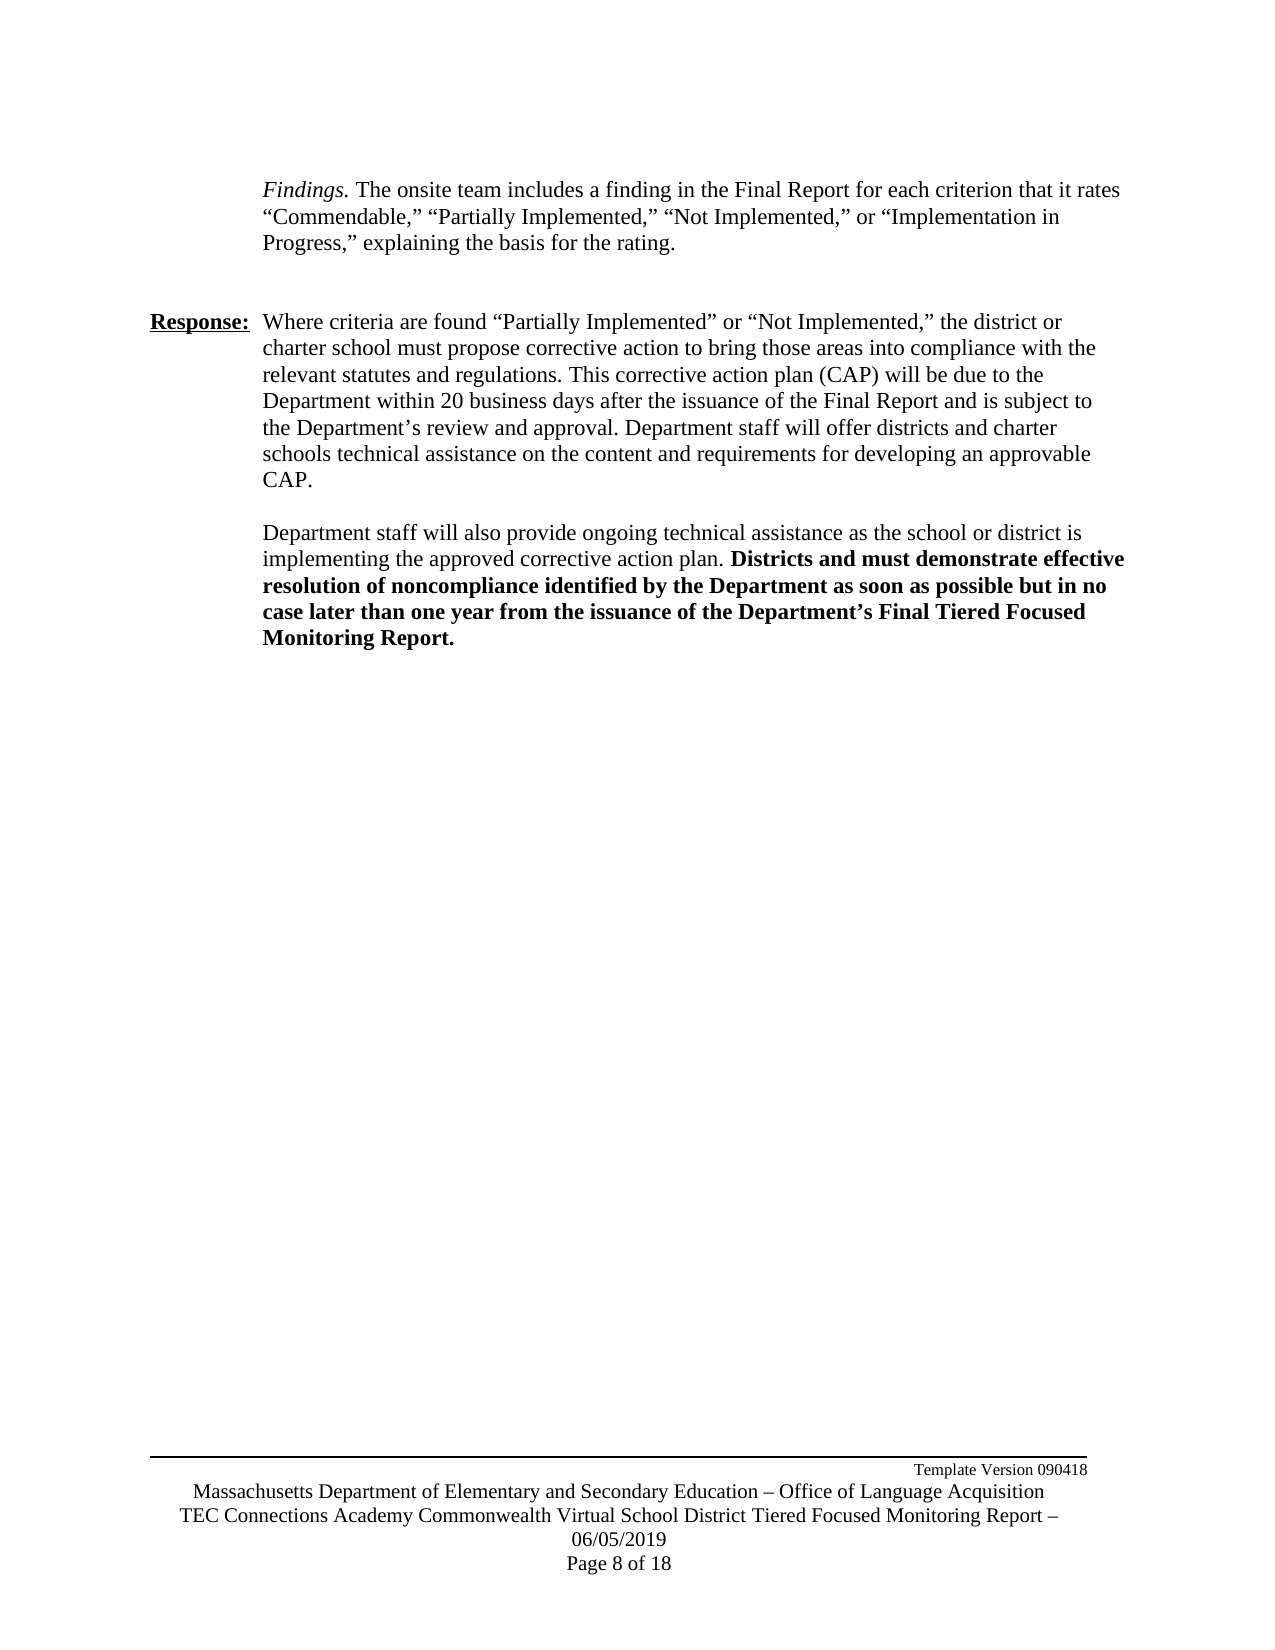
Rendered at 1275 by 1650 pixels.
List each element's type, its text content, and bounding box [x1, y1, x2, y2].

text Response: Where criteria are found “Partially Implemented” or “Not Implemented,” the district or charter school must propose corrective action to bring those areas into compliance with the relevant statutes and regulations. This corrective action plan (CAP) will be due to the Department within 20 business days after the issuance of the Final Report and is subject to the Department’s review and approval. Department staff will offer districts and charter schools technical assistance on the content and requirements for developing an approvable CAP. [150, 308, 1125, 493]
text Department staff will also provide ongoing technical assistance as the school or district is implementing the approved corrective action plan. Districts and must demonstrate effective resolution of noncompliance identified by the Department as soon as possible but in no case later than one year from the issuance of the Department’s Final Tiered Focused Monitoring Report. [262, 519, 1125, 651]
text Findings. The onsite team includes a finding in the Final Report for each criterion that it rates “Commendable,” “Partially Implemented,” “Not Implemented,” or “Implementation in Progress,” explaining the basis for the rating. [262, 176, 1125, 255]
